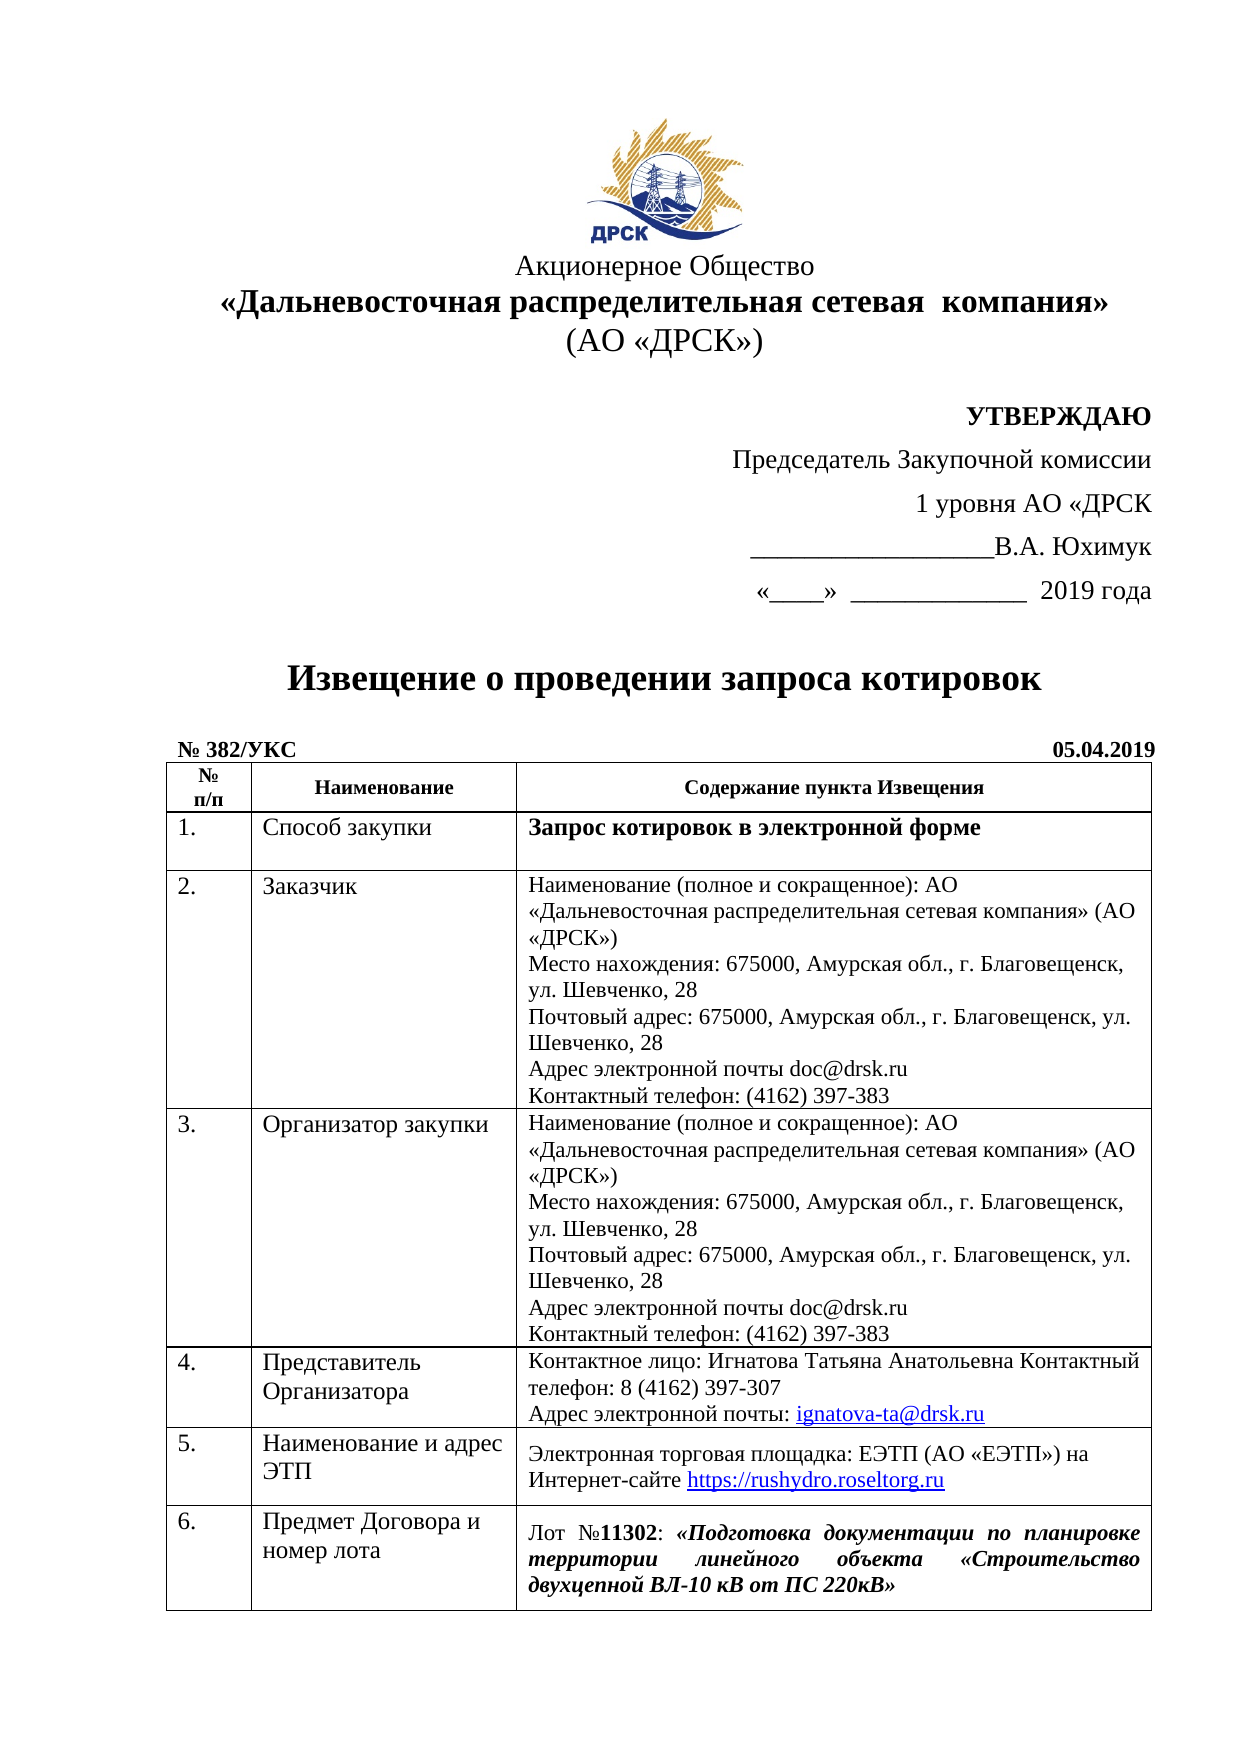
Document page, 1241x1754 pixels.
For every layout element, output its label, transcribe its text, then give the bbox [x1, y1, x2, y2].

table_cell [167, 813, 251, 870]
table_cell Запрос котировок в электронной форме [517, 813, 1151, 870]
table_header 05.04.2019 [666, 736, 1167, 762]
table_cell Представитель Организатора [252, 1348, 516, 1427]
table_header № 382/УКС [166, 736, 666, 762]
text «Дальневосточная распределительная сетевая компания» [177, 282, 1152, 320]
text (АО «ДРСК») [177, 320, 1152, 358]
table_cell Содержание пункта Извещения [517, 763, 1151, 811]
text УТВЕРЖДАЮ [533, 399, 1152, 431]
table_cell [167, 1428, 251, 1505]
table_cell [167, 871, 251, 1108]
table_cell Наименование (полное и сокращенное): АО «Дальневосточная распределительная сетевая компания» (АО «ДРСК») Место нахождения: 675000, Амурская обл., г. Благовещенск, ул. Шевченко, 28 Почтовый адрес: 675000, Амурская обл., г. Благовещенск, ул. Шевченко, 28 Адрес электронной почты doc@drsk.ru Контактный телефон: (4162) 397-383 [517, 1109, 1151, 1346]
picture [585, 118, 744, 249]
text «____» _____________ 2019 года [533, 574, 1152, 605]
text Извещение о проведении запроса котировок [177, 655, 1152, 698]
table_cell Предмет Договора и номер лота [252, 1506, 516, 1610]
text Акционерное Общество [177, 248, 1152, 282]
table_cell Заказчик [252, 871, 516, 1108]
table_cell [167, 1348, 251, 1427]
table_cell [167, 1109, 251, 1346]
table_cell Контактное лицо: Игнатова Татьяна Анатольевна Контактный телефон: 8 (4162) 397-307 Адрес электронной почты: ignatova-ta@drsk.ru [517, 1348, 1151, 1427]
table_cell Способ закупки [252, 813, 516, 870]
table_cell Наименование (полное и сокращенное): АО «Дальневосточная распределительная сетевая компания» (АО «ДРСК») Место нахождения: 675000, Амурская обл., г. Благовещенск, ул. Шевченко, 28 Почтовый адрес: 675000, Амурская обл., г. Благовещенск, ул. Шевченко, 28 Адрес электронной почты doc@drsk.ru Контактный телефон: (4162) 397-383 [517, 871, 1151, 1108]
table_cell Наименование и адрес ЭТП [252, 1428, 516, 1505]
text Председатель Закупочной комиссии [534, 443, 1152, 474]
table_cell Организатор закупки [252, 1109, 516, 1346]
table_cell [167, 1506, 251, 1610]
table_cell № п/п [167, 763, 251, 811]
text __________________В.А. Юхимук [533, 531, 1152, 562]
table_cell Лот №11302: «Подготовка документации по планировке территории линейного объекта «Строительство двухцепной ВЛ-10 кВ от ПС 220кВ» [517, 1506, 1151, 1610]
table_cell Электронная торговая площадка: ЕЭТП (АО «ЕЭТП») на Интернет-сайте https://rushydro.roseltorg.ru [517, 1428, 1151, 1505]
table_cell Наименование [252, 763, 516, 811]
text 1 уровня АО «ДРСК [533, 487, 1152, 518]
